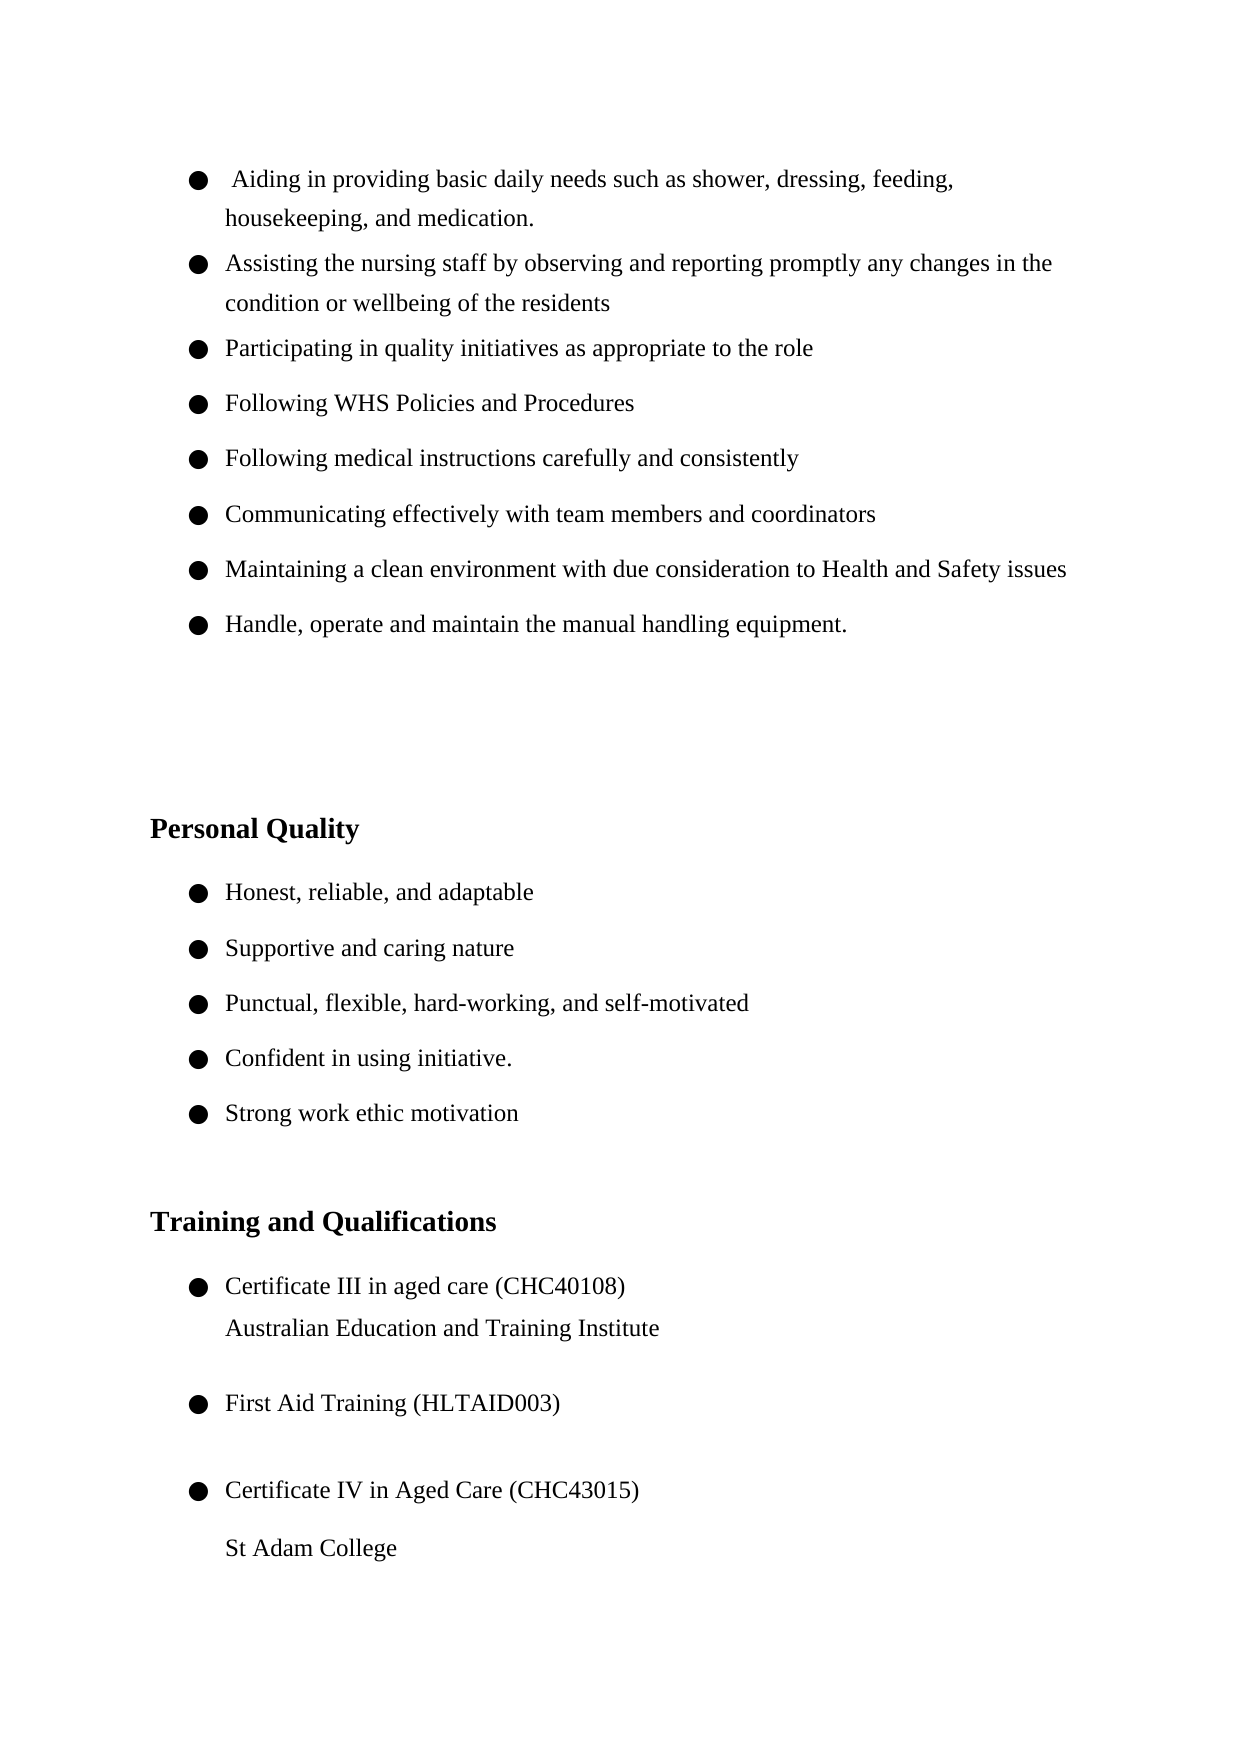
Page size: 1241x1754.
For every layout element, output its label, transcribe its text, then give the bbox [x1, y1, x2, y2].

text Australian Education and Training Institute [225, 1313, 1090, 1341]
text Training and Qualifications [150, 1204, 1090, 1238]
list Certificate III in aged care (CHC40108) [187, 1257, 1090, 1309]
list Following medical instructions carefully and consistently [187, 430, 1090, 481]
list Punctual, flexible, hard-working, and self-motivated [187, 974, 1090, 1026]
list Maintaining a clean environment with due consideration to Health and Safety issues [187, 540, 1090, 592]
list Participating in quality initiatives as appropriate to the role [187, 319, 1090, 370]
list Confident in using initiative. [187, 1029, 1090, 1081]
list Handle, operate and maintain the manual handling equipment. [187, 596, 1090, 647]
list Communicating effectively with team members and coordinators [187, 485, 1090, 536]
list Assisting the nursing staff by observing and reporting promptly any changes in the condition or wellbeing of the residents [187, 234, 1090, 317]
list Honest, reliable, and adaptable [187, 864, 1090, 915]
list Strong work ethic motivation [187, 1085, 1090, 1136]
text St Adam College [225, 1533, 1090, 1562]
list Certificate IV in Aged Care (CHC43015) [187, 1461, 1090, 1512]
list First Aid Training (HLTAID003) [187, 1375, 1090, 1426]
list Following WHS Policies and Procedures [187, 374, 1090, 426]
text Personal Quality [150, 811, 1090, 844]
list Aiding in providing basic daily needs such as shower, dressing, feeding, housekeeping, and medication. [187, 150, 1090, 232]
list Supportive and caring nature [187, 919, 1090, 970]
